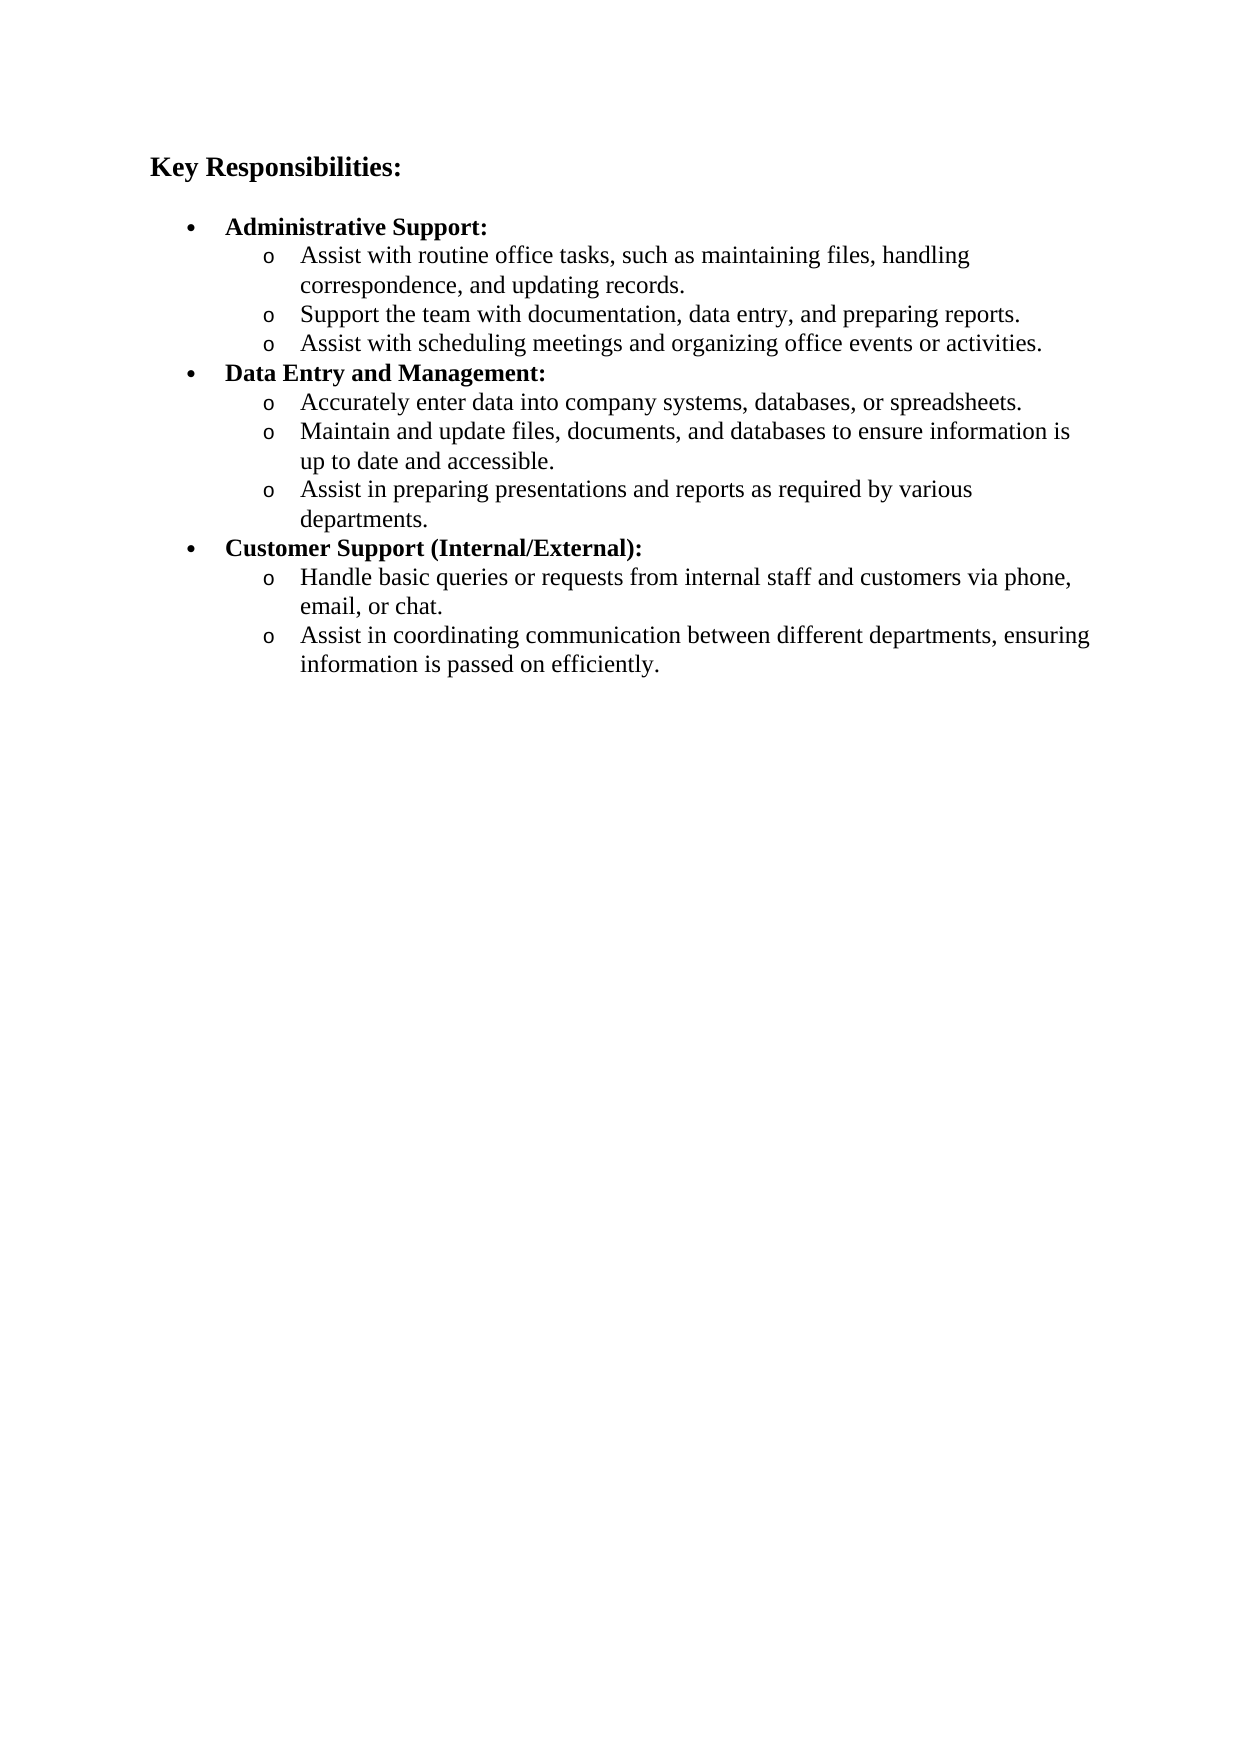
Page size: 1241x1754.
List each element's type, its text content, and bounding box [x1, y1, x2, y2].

list Data Entry and Management: [187, 358, 1090, 387]
list Support the team with documentation, data entry, and preparing reports. [262, 299, 1090, 328]
list Customer Support (Internal/External): [187, 533, 1090, 562]
list Assist in coordinating communication between different departments, ensuring information is passed on efficiently. [262, 620, 1090, 678]
list Assist in preparing presentations and reports as required by various departments. [262, 474, 1090, 533]
list Maintain and update files, documents, and databases to ensure information is up to date and accessible. [262, 416, 1090, 474]
list Handle basic queries or requests from internal staff and customers via phone, email, or chat. [262, 562, 1090, 620]
text Key Responsibilities: [150, 150, 1090, 182]
list Accurately enter data into company systems, databases, or spreadsheets. [262, 387, 1090, 416]
list Administrative Support: [187, 212, 1090, 240]
list Assist with routine office tasks, such as maintaining files, handling correspondence, and updating records. [262, 240, 1090, 299]
list Assist with scheduling meetings and organizing office events or activities. [262, 328, 1090, 358]
